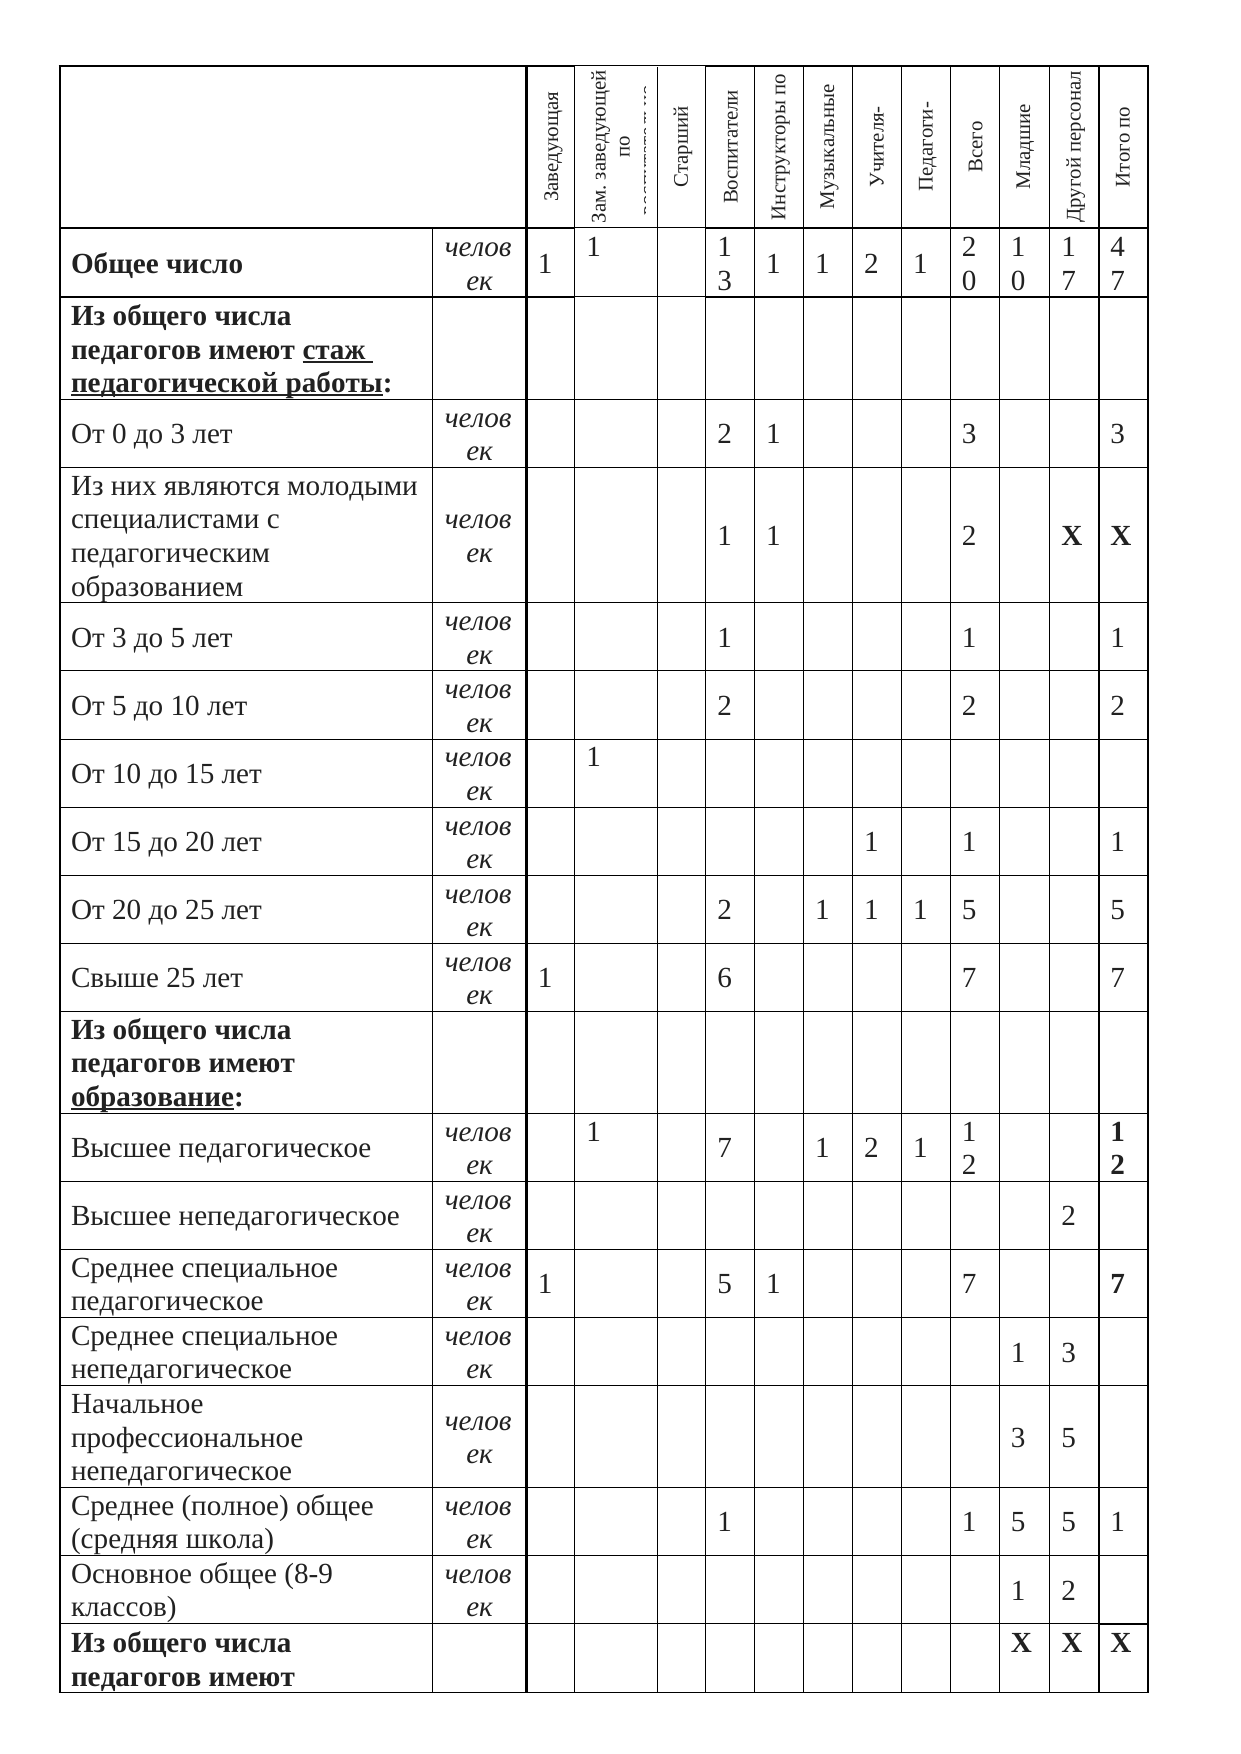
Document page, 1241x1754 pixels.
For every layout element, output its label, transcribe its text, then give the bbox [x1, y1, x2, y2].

table_cell [755, 740, 803, 807]
table_cell [658, 228, 705, 296]
table_cell [1000, 876, 1049, 943]
table_cell 2 [1100, 671, 1147, 738]
table_cell [658, 468, 705, 602]
table_cell [853, 468, 901, 602]
table_cell [853, 1488, 901, 1555]
table_cell [706, 1012, 754, 1113]
table_cell 1 [706, 468, 754, 602]
table_cell 1 [1000, 1318, 1049, 1385]
table_cell [706, 1386, 754, 1487]
table_cell [1000, 298, 1049, 399]
table_cell [853, 1318, 901, 1385]
table_cell От 5 до 10 лет [61, 671, 432, 738]
table_cell [658, 1114, 705, 1181]
table_cell [1000, 808, 1049, 875]
table_cell 5 [1100, 876, 1147, 943]
table_cell 1 [951, 808, 999, 875]
table_cell Свыше 25 лет [61, 944, 432, 1011]
table_cell [528, 1012, 574, 1113]
table_cell 3 [1050, 1318, 1098, 1385]
table_cell [575, 876, 657, 943]
table_cell [902, 808, 950, 875]
table_cell 1 [1100, 808, 1147, 875]
table_cell [804, 468, 852, 602]
table_cell [902, 944, 950, 1011]
table_cell От 0 до 3 лет [61, 400, 432, 467]
table_cell 1 [528, 229, 574, 296]
table_cell [755, 298, 803, 399]
table_cell [804, 1386, 852, 1487]
table_cell [575, 808, 657, 875]
table_cell [433, 298, 525, 399]
table_cell 2 [951, 468, 999, 602]
table_cell [1050, 298, 1098, 399]
table_cell [1000, 671, 1049, 738]
table_cell [1050, 400, 1098, 467]
table_cell [804, 298, 852, 399]
table_cell Основное общее (8-9 классов) [61, 1556, 432, 1623]
table_cell [575, 944, 657, 1011]
table_cell 2 [853, 1114, 901, 1181]
table_cell [528, 298, 574, 399]
table_cell [951, 1386, 999, 1487]
table_cell 13 [706, 229, 754, 296]
table_cell X [1050, 1624, 1098, 1692]
table_cell Из общего числа педагогов имеют стаж педагогической работы: [61, 298, 432, 399]
table_header Инструкторы по физической культуре [755, 67, 803, 227]
table_cell [1050, 1250, 1098, 1317]
table_cell [755, 671, 803, 738]
table_cell [951, 1318, 999, 1385]
table_cell человек [433, 1488, 525, 1555]
table_cell [853, 740, 901, 807]
table_cell [755, 808, 803, 875]
table_cell [951, 740, 999, 807]
table_cell [902, 1182, 950, 1249]
table_cell [1050, 1114, 1098, 1181]
table_cell 7 [706, 1114, 754, 1181]
table_cell 47 [1100, 229, 1147, 296]
table_cell [755, 1556, 803, 1623]
table_cell [658, 297, 705, 399]
table_cell 1 [755, 229, 803, 296]
table_cell [706, 740, 754, 807]
table_cell 1 [853, 808, 901, 875]
table_cell Среднее специальное непедагогическое [61, 1318, 432, 1385]
table_header Заведующая [528, 67, 574, 227]
table_cell человек [433, 671, 525, 738]
table_cell 7 [1100, 1250, 1147, 1317]
table_cell человек [433, 603, 525, 670]
table_cell 2 [1050, 1556, 1098, 1623]
table_cell человек [433, 1556, 525, 1623]
table_cell [755, 1386, 803, 1487]
table_cell [902, 1556, 950, 1623]
table_cell [528, 1318, 574, 1385]
table_cell [575, 1556, 657, 1623]
table_cell [575, 1624, 657, 1692]
table_header Зам. заведующей по воспитательно-образовательной работе [575, 66, 657, 227]
table_cell [1100, 1556, 1147, 1623]
table_cell [755, 603, 803, 670]
table_cell Начальное профессиональное непедагогическое [61, 1386, 432, 1487]
table_cell 5 [951, 876, 999, 943]
table_cell [804, 1250, 852, 1317]
table_cell 1 [902, 1114, 950, 1181]
table_cell [528, 876, 574, 943]
table_cell 7 [951, 944, 999, 1011]
table_cell [575, 297, 657, 399]
table_cell Из общего числа педагогов имеют образование: [61, 1012, 432, 1113]
table_cell Из них являются молодыми специалистами с педагогическим образованием [61, 468, 432, 602]
table_cell [1100, 298, 1147, 399]
table_cell [1100, 1318, 1147, 1385]
table_cell человек [433, 944, 525, 1011]
table_cell [902, 468, 950, 602]
table_cell [804, 1182, 852, 1249]
table_cell [902, 1624, 950, 1692]
table_cell [755, 1114, 803, 1181]
table_cell [1100, 1386, 1147, 1487]
table_cell [433, 1012, 525, 1113]
table_cell Среднее (полное) общее (средняя школа) [61, 1488, 432, 1555]
table_cell [528, 808, 574, 875]
table_cell 1 [951, 1488, 999, 1555]
table_cell 10 [1000, 229, 1049, 296]
table_cell 1 [902, 229, 950, 296]
table_cell [1100, 740, 1147, 807]
table_cell [804, 603, 852, 670]
table_cell Высшее педагогическое [61, 1114, 432, 1181]
table_cell 2 [706, 876, 754, 943]
table_cell 1 [755, 400, 803, 467]
table_cell 1 [575, 1114, 657, 1181]
table_cell 3 [951, 400, 999, 467]
table_cell X [1000, 1624, 1049, 1692]
table_header Младшие воспитатели [1000, 67, 1049, 227]
table_cell человек [433, 808, 525, 875]
table_cell [528, 1182, 574, 1249]
table_cell [902, 400, 950, 467]
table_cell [61, 1624, 432, 1692]
table_cell человек [433, 1114, 525, 1181]
table_cell [1000, 603, 1049, 670]
table_cell 3 [1100, 400, 1147, 467]
table_cell [951, 1012, 999, 1113]
table_cell 12 [1100, 1114, 1147, 1181]
table_header Учителя-логопеды [853, 67, 901, 227]
table_cell [658, 671, 705, 738]
table_cell 1 [1100, 603, 1147, 670]
table_cell [853, 671, 901, 738]
table_cell [1000, 1250, 1049, 1317]
table_cell 1 [1000, 1556, 1049, 1623]
table_cell [658, 400, 705, 467]
table_cell [1050, 808, 1098, 875]
table_cell [658, 603, 705, 670]
table_cell [853, 400, 901, 467]
table_cell 1 [1100, 1488, 1147, 1555]
table_cell [658, 1250, 705, 1317]
table_cell [528, 1114, 574, 1181]
table_cell [755, 1182, 803, 1249]
table_cell [1050, 603, 1098, 670]
table_cell От 10 до 15 лет [61, 740, 432, 807]
table_cell [658, 1556, 705, 1623]
table_cell [1050, 876, 1098, 943]
table_cell 2 [706, 400, 754, 467]
table_cell [1050, 944, 1098, 1011]
table_cell 20 [951, 229, 999, 296]
table_cell [658, 1182, 705, 1249]
table_cell 1 [951, 603, 999, 670]
table_cell Высшее непедагогическое [61, 1182, 432, 1249]
table_cell 6 [706, 944, 754, 1011]
table_cell [1000, 1114, 1049, 1181]
table_cell [804, 1556, 852, 1623]
table_cell 2 [1050, 1182, 1098, 1249]
table_cell [1000, 1182, 1049, 1249]
table_cell От 3 до 5 лет [61, 603, 432, 670]
table_cell [658, 876, 705, 943]
table_cell человек [433, 1182, 525, 1249]
table_header Старший воспитатель [657, 66, 705, 227]
table_cell [755, 1488, 803, 1555]
table_cell [575, 1250, 657, 1317]
table_cell [853, 1012, 901, 1113]
table_cell [1000, 740, 1049, 807]
table_cell [853, 1556, 901, 1623]
table_header [61, 67, 525, 227]
table_cell [804, 944, 852, 1011]
table_cell [528, 468, 574, 602]
table_cell [804, 1488, 852, 1555]
table_cell 1 [706, 1488, 754, 1555]
table_cell [528, 603, 574, 670]
table_cell [706, 1556, 754, 1623]
table_cell [706, 1182, 754, 1249]
table_cell [755, 944, 803, 1011]
table_cell [902, 298, 950, 399]
table_cell [804, 1012, 852, 1113]
table_cell [804, 740, 852, 807]
table_cell [706, 1624, 754, 1692]
table_cell человек [433, 400, 525, 467]
table_cell 1 [706, 603, 754, 670]
table_cell [755, 1012, 803, 1113]
table_cell [528, 400, 574, 467]
table_header Педагоги-психологи [902, 67, 950, 227]
table_cell [951, 298, 999, 399]
table_cell [755, 1624, 803, 1692]
table_cell 3 [1000, 1386, 1049, 1487]
table_cell 1 [528, 1250, 574, 1317]
table_header Всего [951, 67, 999, 227]
table_cell X [1100, 468, 1147, 602]
table_cell 1 [575, 228, 657, 296]
table_cell [575, 603, 657, 670]
table_cell [1100, 1182, 1147, 1249]
table_cell [658, 1624, 705, 1692]
table_cell [755, 1318, 803, 1385]
table_cell [804, 808, 852, 875]
table_cell [658, 944, 705, 1011]
table_cell 5 [1000, 1488, 1049, 1555]
table_cell [528, 1624, 574, 1692]
table_cell [658, 808, 705, 875]
table_cell 1 [804, 229, 852, 296]
table_cell [528, 1556, 574, 1623]
table_cell [1000, 400, 1049, 467]
table_cell [853, 1182, 901, 1249]
table_cell [1000, 944, 1049, 1011]
table_cell 1 [755, 1250, 803, 1317]
table_cell [658, 1012, 705, 1113]
table_cell [804, 1318, 852, 1385]
table_cell [902, 1386, 950, 1487]
table_cell [853, 1250, 901, 1317]
table_header Итого по учреждению [1100, 67, 1147, 227]
table_cell [1000, 1012, 1049, 1113]
table_cell [1000, 468, 1049, 602]
table_cell 1 [755, 468, 803, 602]
table_cell человек [433, 1250, 525, 1317]
table_cell От 15 до 20 лет [61, 808, 432, 875]
table_cell 7 [1100, 944, 1147, 1011]
table_cell 17 [1050, 229, 1098, 296]
table_cell [706, 1318, 754, 1385]
table_cell [706, 808, 754, 875]
table_cell [658, 1488, 705, 1555]
table_cell 1 [853, 876, 901, 943]
table_cell X [1050, 468, 1098, 602]
table_cell 1 [575, 740, 657, 807]
table_cell [902, 1488, 950, 1555]
table_cell [853, 1624, 901, 1692]
table_cell [902, 1318, 950, 1385]
table_cell 2 [951, 671, 999, 738]
table_header Другой персонал учреждения [1050, 67, 1098, 227]
table_cell 5 [706, 1250, 754, 1317]
table_cell [902, 1012, 950, 1113]
table_cell [951, 1556, 999, 1623]
table_cell Общее число [61, 229, 432, 296]
table_cell [853, 944, 901, 1011]
table_cell [575, 400, 657, 467]
table_cell [902, 740, 950, 807]
table_cell [853, 298, 901, 399]
table_cell Среднее специальное педагогическое [61, 1250, 432, 1317]
table_cell [951, 1182, 999, 1249]
table_cell [902, 603, 950, 670]
table_cell человек [433, 229, 525, 296]
table_cell [575, 1012, 657, 1113]
table_cell [528, 1488, 574, 1555]
table_header Музыкальные руководители [804, 67, 852, 227]
table_cell [528, 1386, 574, 1487]
table_cell [853, 603, 901, 670]
table_cell 7 [951, 1250, 999, 1317]
table_cell 1 [804, 1114, 852, 1181]
table_cell [575, 1318, 657, 1385]
table_cell [1100, 1012, 1147, 1113]
table_cell [575, 468, 657, 602]
table_cell 2 [706, 671, 754, 738]
table_cell [658, 1318, 705, 1385]
table_cell 1 [528, 944, 574, 1011]
table_cell 2 [853, 229, 901, 296]
table_cell [575, 1182, 657, 1249]
table_cell [755, 876, 803, 943]
table_cell человек [433, 1318, 525, 1385]
table_cell человек [433, 468, 525, 602]
table_cell человек [433, 1386, 525, 1487]
table_cell 12 [951, 1114, 999, 1181]
table_cell [658, 1386, 705, 1487]
table_cell X [1100, 1625, 1147, 1692]
table_cell [951, 1624, 999, 1692]
table_cell человек [433, 740, 525, 807]
table_cell [658, 740, 705, 807]
table_cell [804, 400, 852, 467]
table_cell 5 [1050, 1488, 1098, 1555]
table_cell [528, 740, 574, 807]
table_cell [1050, 1012, 1098, 1113]
table_cell [804, 671, 852, 738]
table_cell 1 [804, 876, 852, 943]
table_cell От 20 до 25 лет [61, 876, 432, 943]
table_cell [1050, 671, 1098, 738]
table_cell [575, 671, 657, 738]
table_cell [804, 1624, 852, 1692]
table_cell [575, 1488, 657, 1555]
table_header Воспитатели [706, 67, 754, 227]
table_cell человек [433, 876, 525, 943]
table_cell [853, 1386, 901, 1487]
table_cell [528, 671, 574, 738]
table_cell [902, 1250, 950, 1317]
table_cell [706, 298, 754, 399]
table_cell [433, 1624, 525, 1692]
table_cell [1050, 740, 1098, 807]
table_cell [575, 1386, 657, 1487]
table_cell 1 [902, 876, 950, 943]
table_cell 5 [1050, 1386, 1098, 1487]
table_cell [902, 671, 950, 738]
